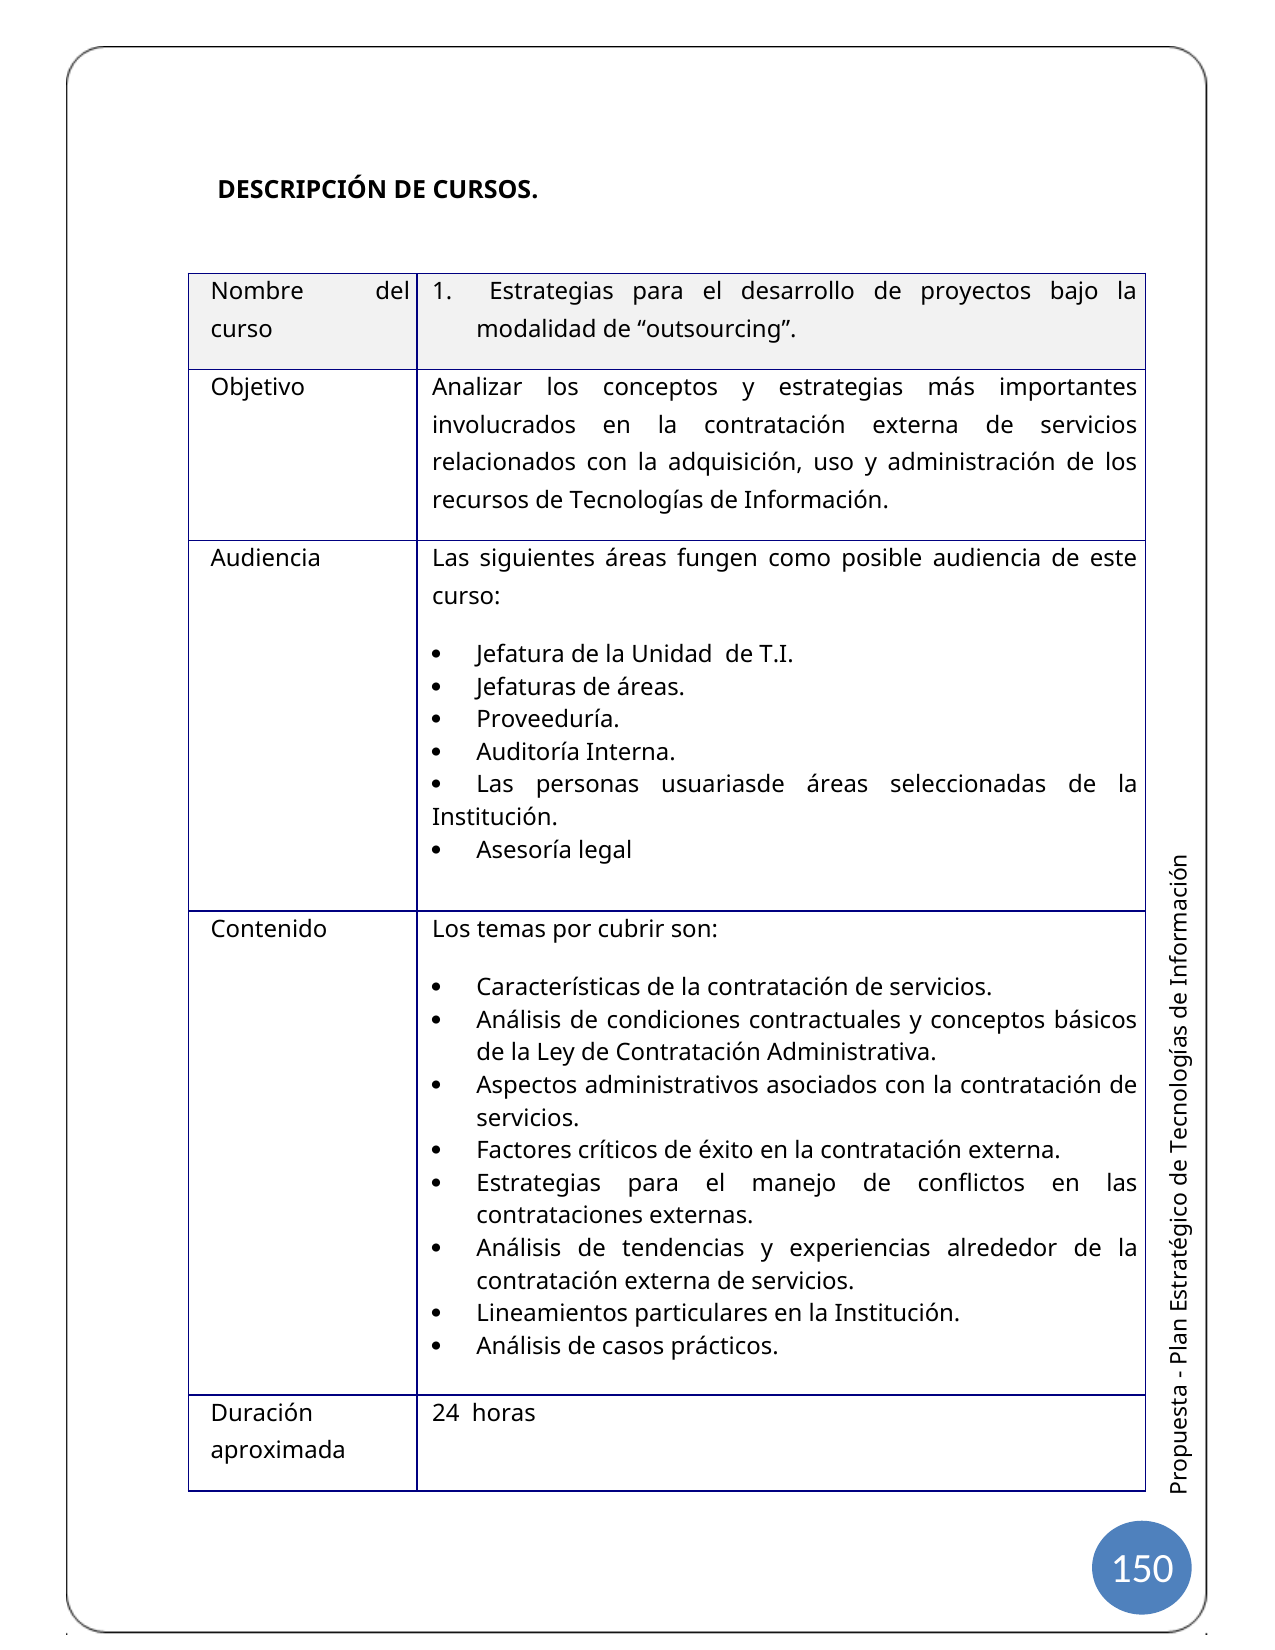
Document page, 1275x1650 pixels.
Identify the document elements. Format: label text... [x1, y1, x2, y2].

table_cell Analizar los conceptos y estrategias más importantes involucrados en la contratación externa de servicios relacionados con la adquisición, uso y administración de los recursos de Tecnologías de Información. [418, 370, 1145, 540]
table_cell Los temas por cubrir son: Características de la contratación de servicios. Análisis de condiciones contractuales y conceptos básicos de la Ley de Contratación Administrativa. Aspectos administrativos asociados con la contratación de servicios. Factores críticos de éxito en la contratación externa. Estrategias para el manejo de conflictos en las contrataciones externas. Análisis de tendencias y experiencias alrededor de la contratación externa de servicios. Lineamientos particulares en la Institución. Análisis de casos prácticos. [418, 912, 1145, 1394]
table_cell Contenido [189, 912, 416, 1394]
table_cell 24 horas [418, 1396, 1145, 1490]
table_cell Las siguientes áreas fungen como posible audiencia de este curso: Jefatura de la Unidad de T.I. Jefaturas de áreas. Proveeduría. Auditoría Interna. Las personas usuariasde áreas seleccionadas de la Institución. Asesoría legal [418, 541, 1145, 910]
text DESCRIPCIÓN DE CURSOS. [217, 171, 1087, 205]
table_header Nombre del curso [189, 274, 416, 369]
table_cell Audiencia [189, 541, 416, 910]
table_cell Duración aproximada [189, 1396, 416, 1490]
picture [66, 46, 1209, 1635]
table_header 1. Estrategias para el desarrollo de proyectos bajo la modalidad de “outsourcing”. [418, 274, 1145, 369]
table_cell Objetivo [189, 370, 416, 540]
